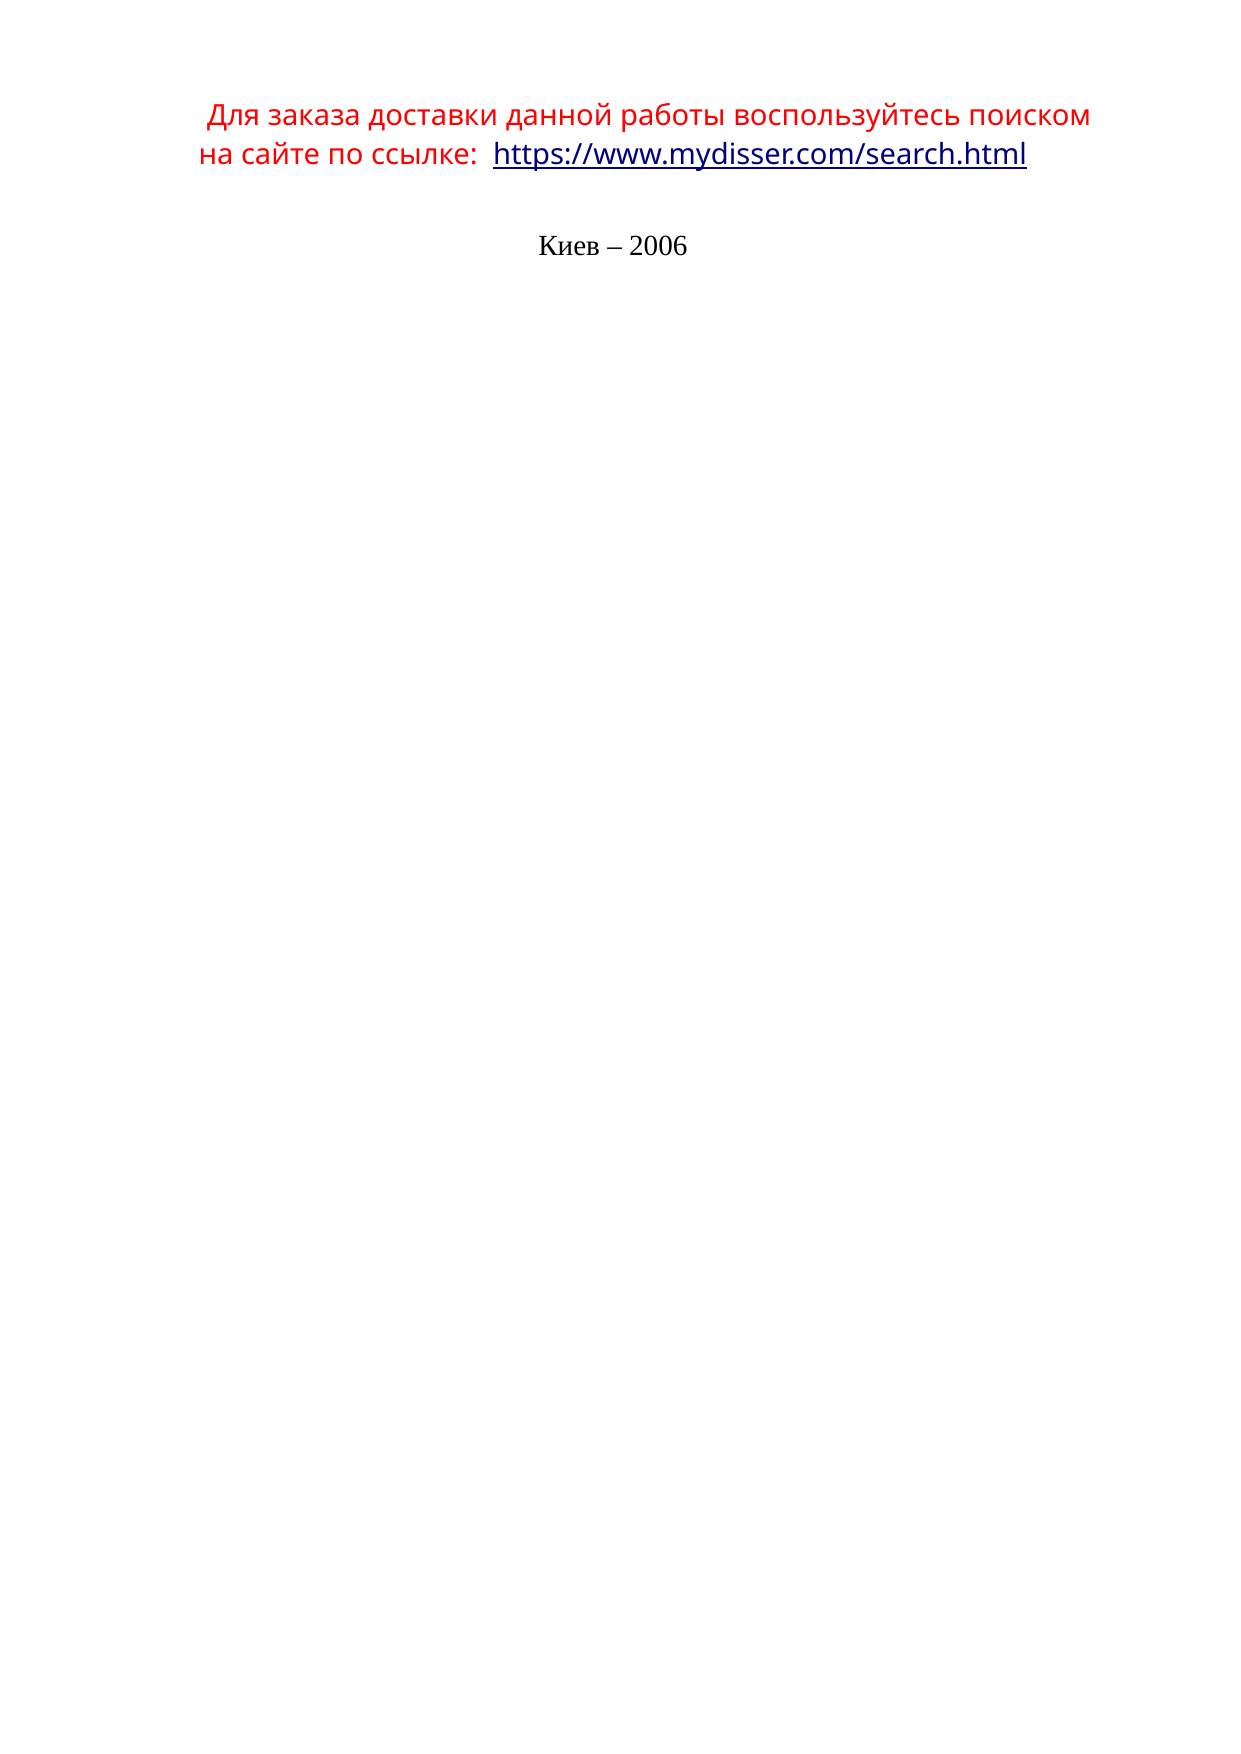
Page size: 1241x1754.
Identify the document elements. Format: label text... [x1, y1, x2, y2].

text Киев – 2006СОДЕРЖАНИЕ [118, 228, 1107, 261]
